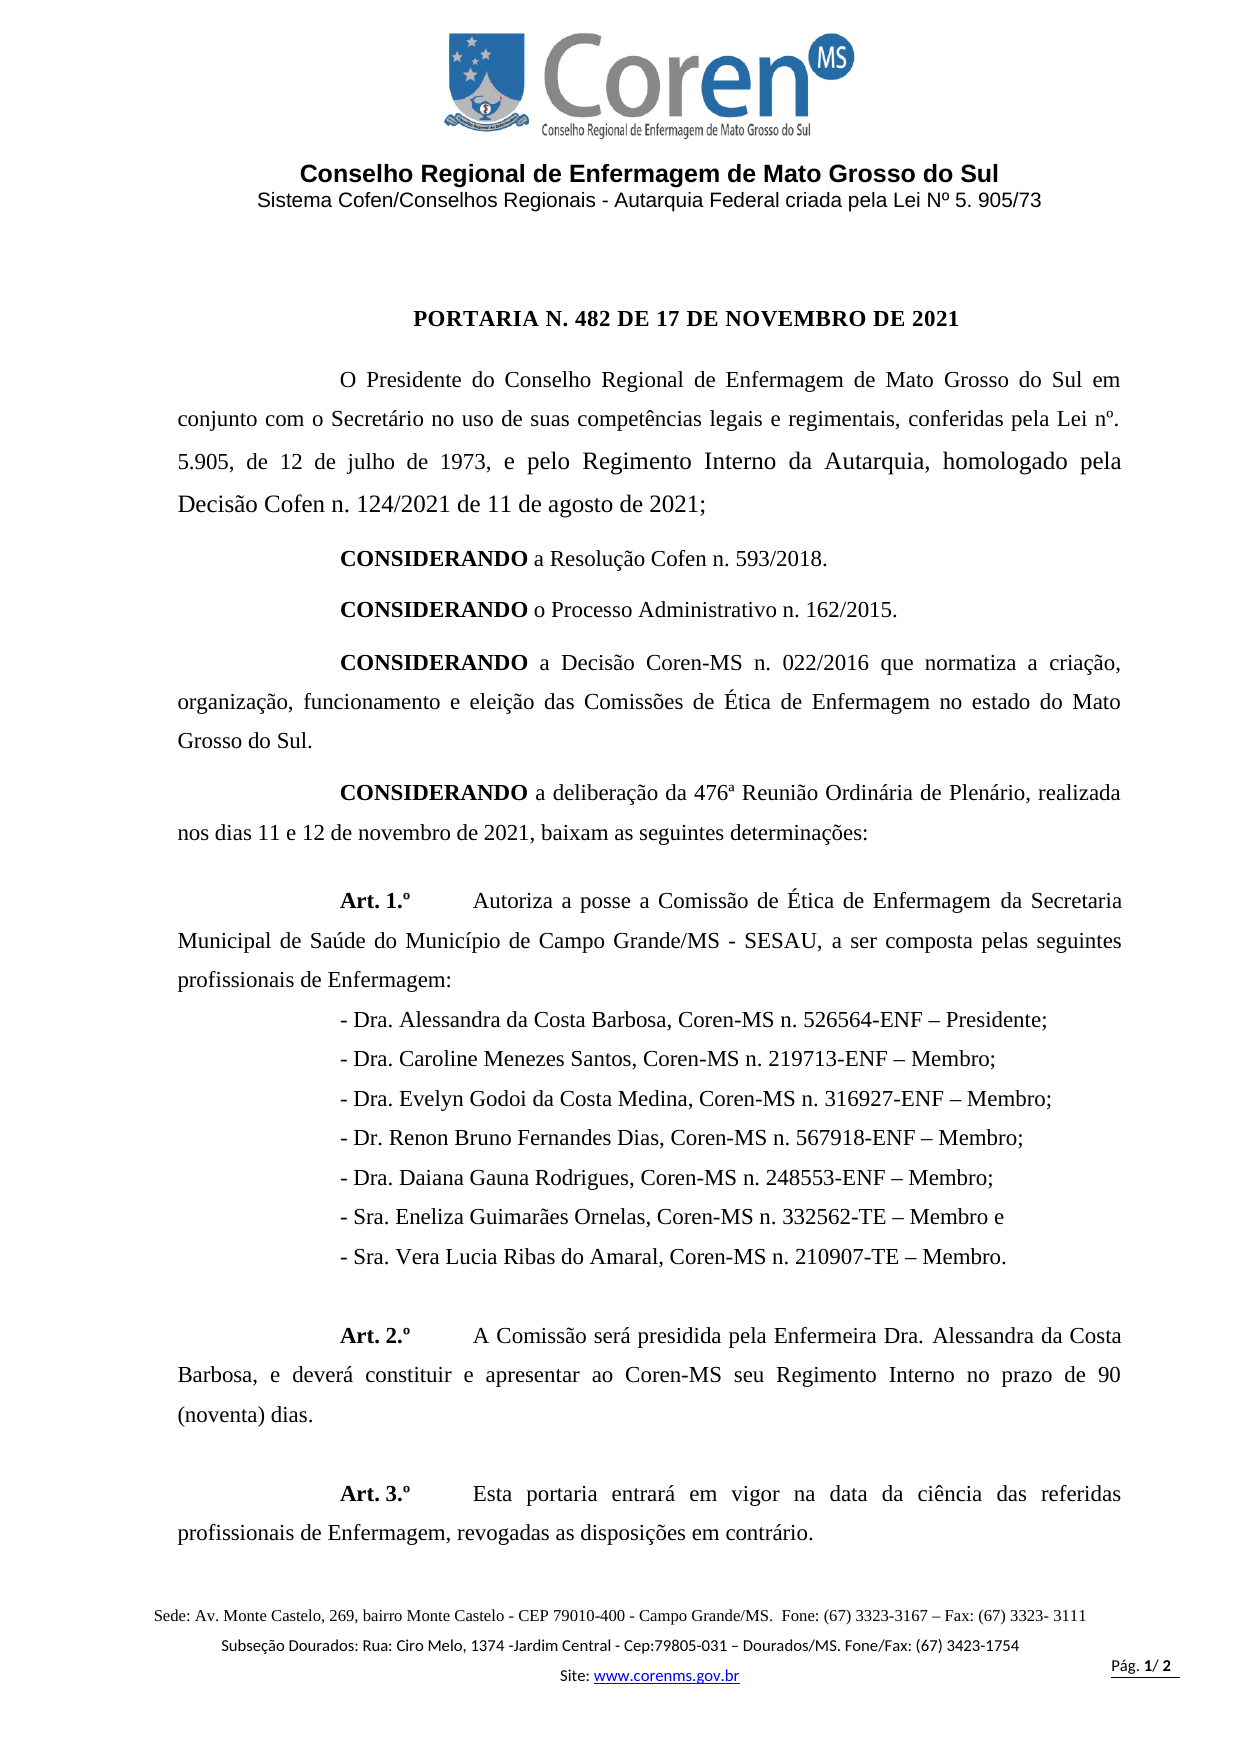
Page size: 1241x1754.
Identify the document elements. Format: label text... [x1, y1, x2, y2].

list Autoriza a posse a Comissão de Ética de Enfermagem da Secretaria Municipal de Saúde do Município de Campo Grande/MS - SESAU, a ser composta pelas seguintes profissionais de Enfermagem: [177, 888, 1122, 993]
text CONSIDERANDO a deliberação da 476ª Reunião Ordinária de Plenário, realizada nos dias 11 e 12 de novembro de 2021, baixam as seguintes determinações: [177, 779, 1122, 845]
title Portaria n. 482 de 17 de novembro de 2021 [177, 305, 1122, 332]
list - Dra. Daiana Gauna Rodrigues, Coren-MS n. 248553-ENF – Membro; [340, 1164, 1122, 1190]
list - Sra. Eneliza Guimarães Ornelas, Coren-MS n. 332562-TE – Membro e [340, 1203, 1122, 1230]
list - Sra. Vera Lucia Ribas do Amaral, Coren-MS n. 210907-TE – Membro. [340, 1243, 1122, 1269]
text CONSIDERANDO a Resolução Cofen n. 593/2018. [177, 544, 1122, 571]
text CONSIDERANDO o Processo Administrativo n. 162/2015. [177, 597, 1122, 623]
list A Comissão será presidida pela Enfermeira Dra. Alessandra da Costa Barbosa, e deverá constituir e apresentar ao Coren-MS seu Regimento Interno no prazo de 90 (noventa) dias. [177, 1322, 1122, 1427]
list - Dra. Caroline Menezes Santos, Coren-MS n. 219713-ENF – Membro; [340, 1046, 1122, 1072]
list - Dr. Renon Bruno Fernandes Dias, Coren-MS n. 567918-ENF – Membro; [340, 1124, 1122, 1151]
picture [442, 30, 857, 143]
text CONSIDERANDO a Decisão Coren-MS n. 022/2016 que normatiza a criação, organização, funcionamento e eleição das Comissões de Ética de Enfermagem no estado do Mato Grosso do Sul. [177, 648, 1122, 754]
list - Dra. Alessandra da Costa Barbosa, Coren-MS n. 526564-ENF – Presidente; [340, 1006, 1122, 1032]
list Esta portaria entrará em vigor na data da ciência das referidas profissionais de Enfermagem, revogadas as disposições em contrário. [177, 1480, 1122, 1546]
list - Dra. Evelyn Godoi da Costa Medina, Coren-MS n. 316927-ENF – Membro; [340, 1085, 1122, 1111]
text O Presidente do Conselho Regional de Enfermagem de Mato Grosso do Sul em conjunto com o Secretário no uso de suas competências legais e regimentais, conferidas pela Lei nº. 5.905, de 12 de julho de 1973, e pelo Regimento Interno da Autarquia, homologado pela Decisão Cofen n. 124/2021 de 11 de agosto de 2021; [177, 366, 1122, 518]
